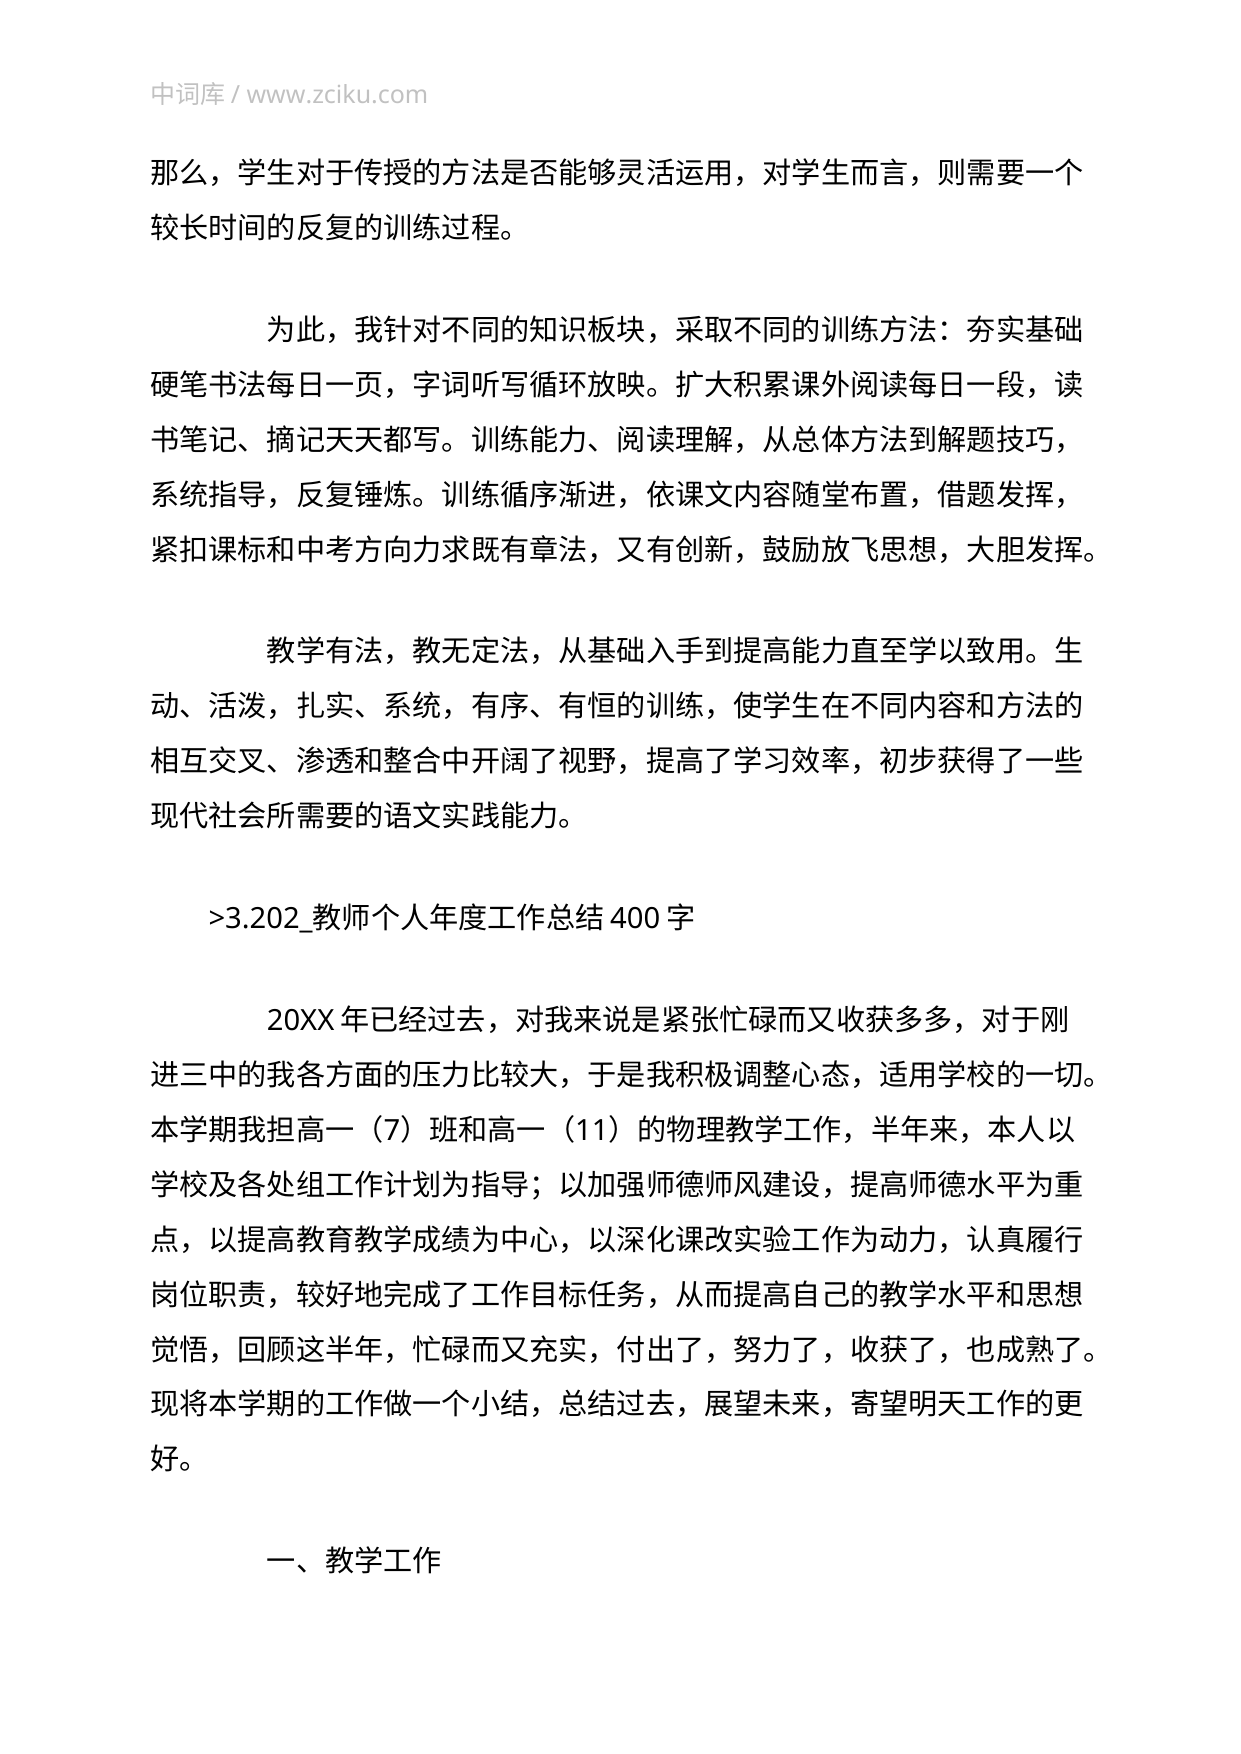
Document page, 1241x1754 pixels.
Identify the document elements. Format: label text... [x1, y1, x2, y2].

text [150, 150, 1090, 247]
text 20XX年已经过去，对我来说是紧张忙碌而又收获多多，对于刚进三中的我各方面的压力比较大，于是我积极调整心态，适用学校的一切。本学期我担高一（7）班和高一（11）的物理教学工作，半年来，本人以学校及各处组工作计划为指导；以加强师德师风建设，提高师德水平为重点，以提高教育教学成绩为中心，以深化课改实验工作为动力，认真履行岗位职责，较好地完成了工作目标任务，从而提高自己的教学水平和思想觉悟，回顾这半年，忙碌而又充实，付出了，努力了，收获了，也成熟了。现将本学期的工作做一个小结，总结过去，展望未来，寄望明天工作的更好。 [150, 996, 1090, 1478]
text 一、教学工作 [150, 1538, 1090, 1580]
text >3.202_教师个人年度工作总结400字 [150, 894, 1090, 937]
text 为此，我针对不同的知识板块，采取不同的训练方法：夯实基础硬笔书法每日一页，字词听写循环放映。扩大积累课外阅读每日一段，读书笔记、摘记天天都写。训练能力、阅读理解，从总体方法到解题技巧，系统指导，反复锤炼。训练循序渐进，依课文内容随堂布置，借题发挥，紧扣课标和中考方向力求既有章法，又有创新，鼓励放飞思想，大胆发挥。 [150, 307, 1090, 568]
text 教学有法，教无定法，从基础入手到提高能力直至学以致用。生动、活泼，扎实、系统，有序、有恒的训练，使学生在不同内容和方法的相互交叉、渗透和整合中开阔了视野，提高了学习效率，初步获得了一些现代社会所需要的语文实践能力。 [150, 628, 1090, 835]
